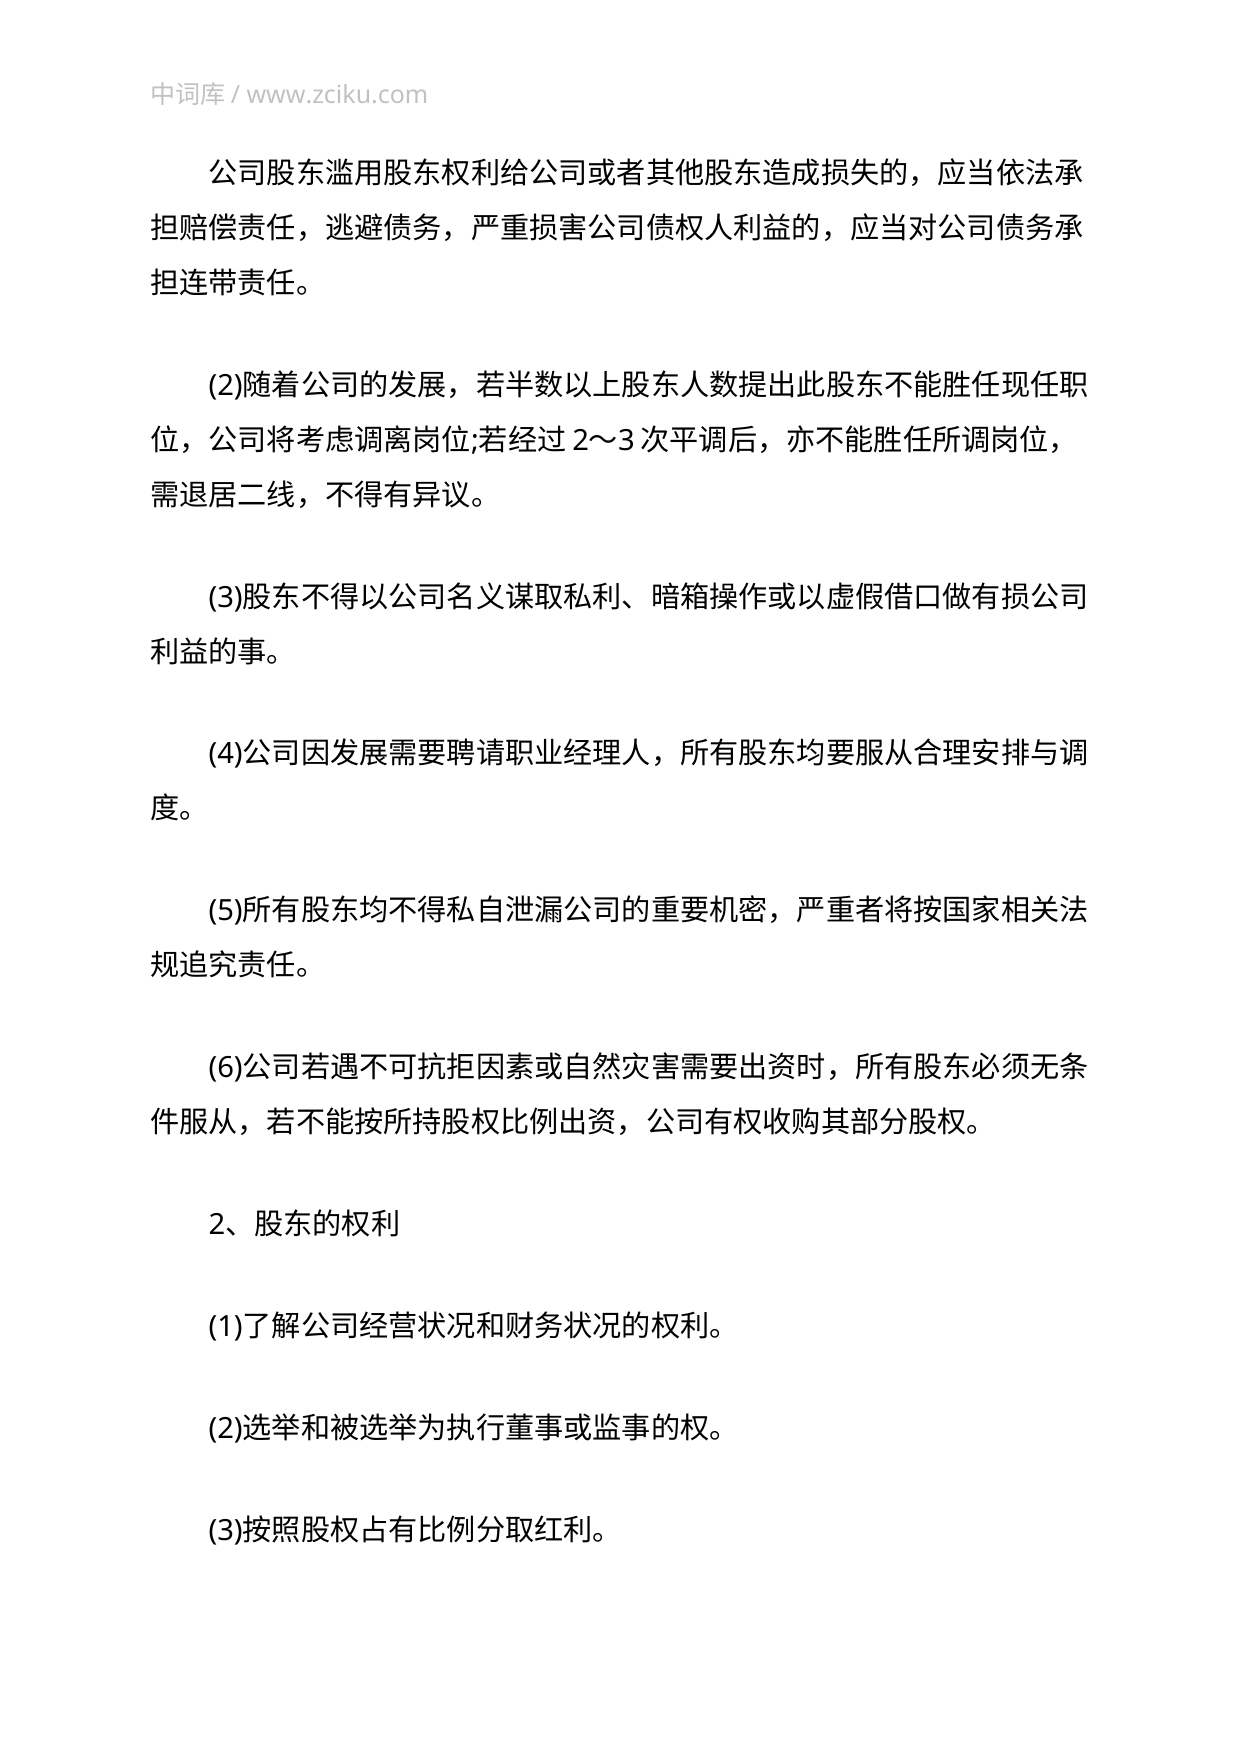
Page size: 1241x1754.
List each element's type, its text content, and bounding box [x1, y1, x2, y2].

text 2、股东的权利 [150, 1200, 1090, 1243]
text (5)所有股东均不得私自泄漏公司的重要机密，严重者将按国家相关法规追究责任。 [150, 887, 1090, 984]
text (2)随着公司的发展，若半数以上股东人数提出此股东不能胜任现任职位，公司将考虑调离岗位;若经过2～3次平调后，亦不能胜任所调岗位，需退居二线，不得有异议。 [150, 362, 1090, 514]
text (2)选举和被选举为执行董事或监事的权。 [150, 1404, 1090, 1447]
text 公司股东滥用股东权利给公司或者其他股东造成损失的，应当依法承担赔偿责任，逃避债务，严重损害公司债权人利益的，应当对公司债务承担连带责任。 [150, 150, 1090, 302]
text (3)股东不得以公司名义谋取私利、暗箱操作或以虚假借口做有损公司利益的事。 [150, 573, 1090, 671]
text (4)公司因发展需要聘请职业经理人，所有股东均要服从合理安排与调度。 [150, 730, 1090, 827]
text (6)公司若遇不可抗拒因素或自然灾害需要出资时，所有股东必须无条件服从，若不能按所持股权比例出资，公司有权收购其部分股权。 [150, 1044, 1090, 1141]
text (3)按照股权占有比例分取红利。 [150, 1506, 1090, 1549]
text (1)了解公司经营状况和财务状况的权利。 [150, 1302, 1090, 1345]
